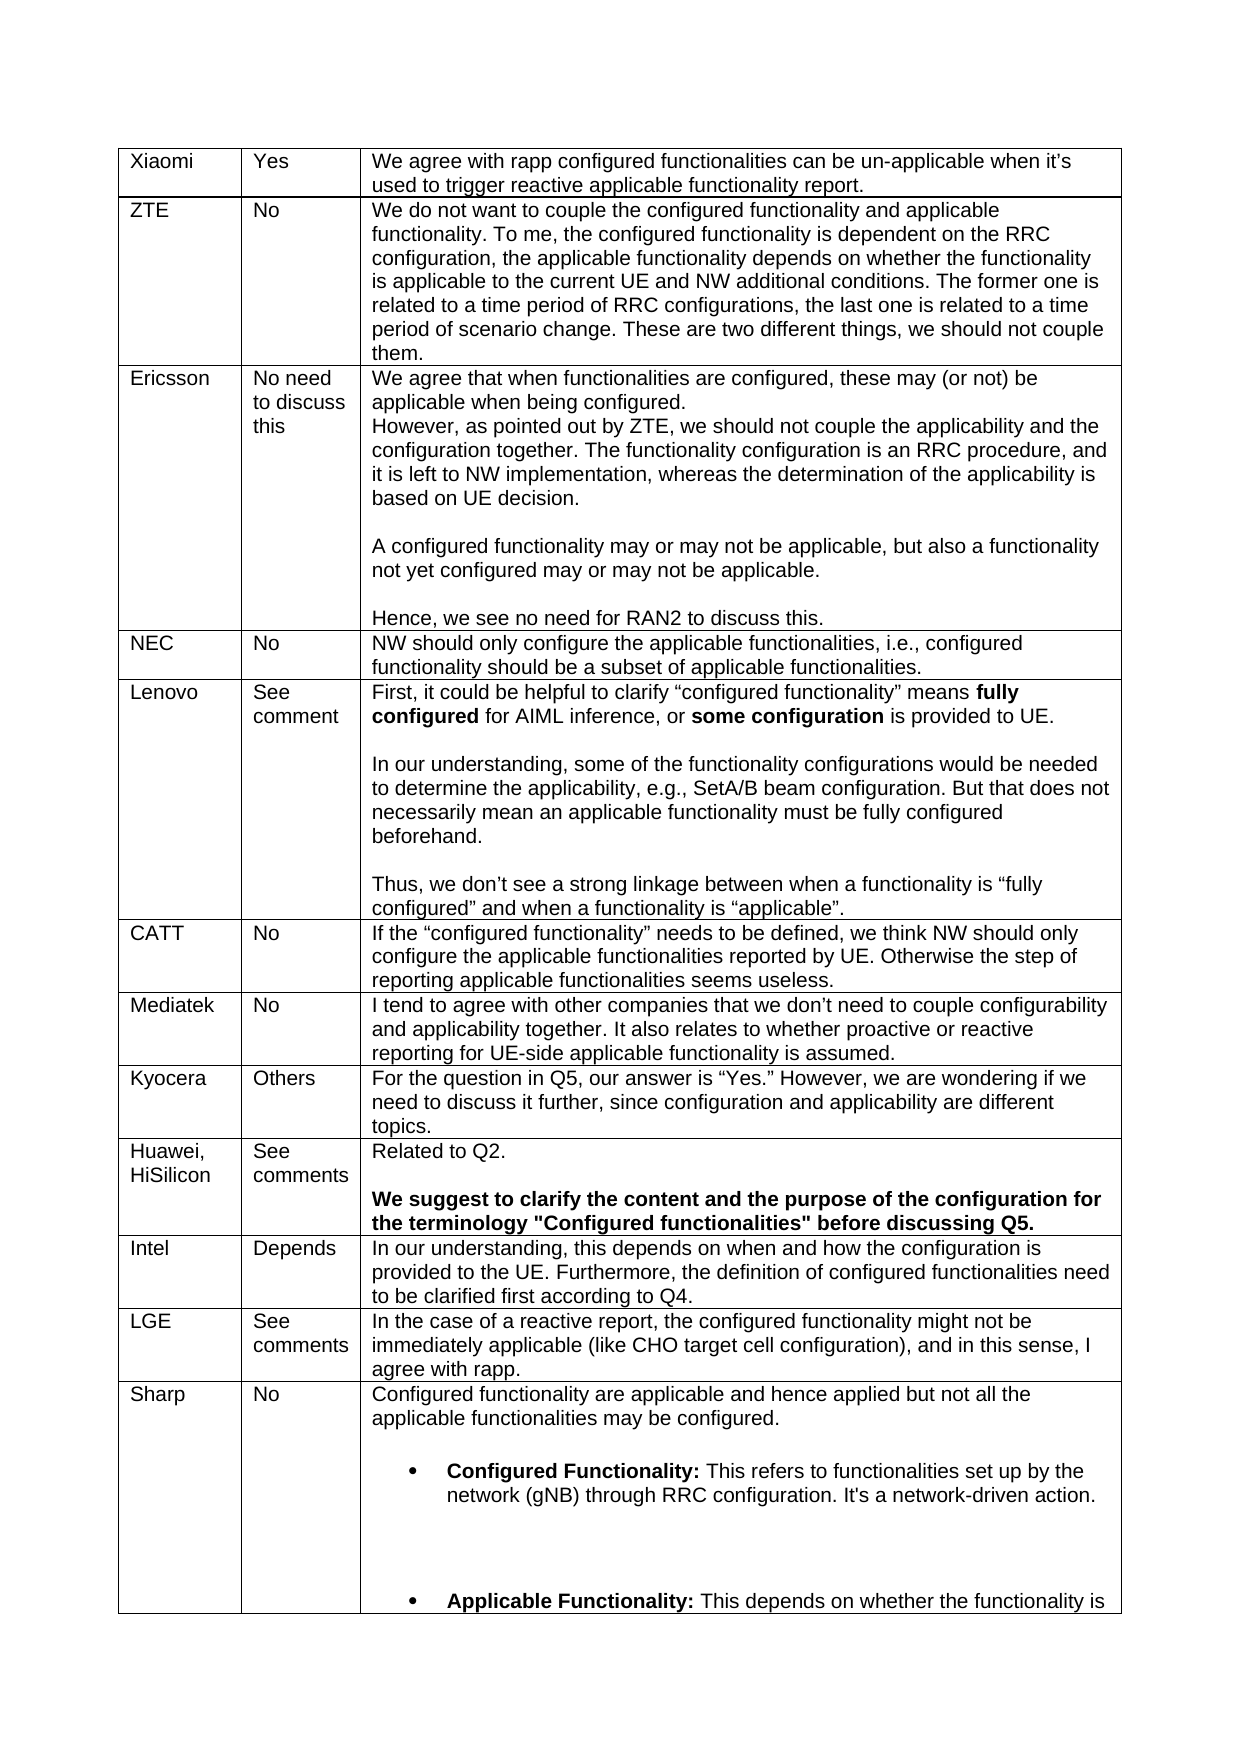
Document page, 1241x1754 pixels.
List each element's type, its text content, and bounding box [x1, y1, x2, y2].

table_cell See comments [242, 1309, 360, 1381]
table_cell For the question in Q5, our answer is “Yes.” However, we are wondering if we need to discuss it further, since configuration and applicability are different topics. [361, 1066, 1121, 1138]
table_cell We do not want to couple the configured functionality and applicable functionality. To me, the configured functionality is dependent on the RRC configuration, the applicable functionality depends on whether the functionality is applicable to the current UE and NW additional conditions. The former one is related to a time period of RRC configurations, the last one is related to a time period of scenario change. These are two different things, we should not couple them. [361, 198, 1121, 365]
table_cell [361, 1382, 1121, 1613]
table_cell We agree with rapp configured functionalities can be un-applicable when it’s used to trigger reactive applicable functionality report. [361, 149, 1121, 196]
table_cell Sharp [119, 1382, 241, 1613]
table_cell Related to Q2. We suggest to clarify the content and the purpose of the configuration for the terminology "Configured functionalities" before discussing Q5. [361, 1139, 1121, 1235]
table_cell Mediatek [119, 993, 241, 1065]
table_cell Yes [242, 149, 360, 196]
table_cell First, it could be helpful to clarify “configured functionality” means fully configured for AIML inference, or some configuration is provided to UE. In our understanding, some of the functionality configurations would be needed to determine the applicability, e.g., SetA/B beam configuration. But that does not necessarily mean an applicable functionality must be fully configured beforehand. Thus, we don’t see a strong linkage between when a functionality is “fully configured” and when a functionality is “applicable”. [361, 680, 1121, 919]
table_cell CATT [119, 920, 241, 992]
table_cell No [242, 631, 360, 679]
table_cell LGE [119, 1309, 241, 1381]
table_cell NW should only configure the applicable functionalities, i.e., configured functionality should be a subset of applicable functionalities. [361, 631, 1121, 679]
table_cell No [242, 920, 360, 992]
table_cell No need to discuss this [242, 366, 360, 630]
table_cell In the case of a reactive report, the configured functionality might not be immediately applicable (like CHO target cell configuration), and in this sense, I agree with rapp. [361, 1309, 1121, 1381]
table_cell If the “configured functionality” needs to be defined, we think NW should only configure the applicable functionalities reported by UE. Otherwise the step of reporting applicable functionalities seems useless. [361, 920, 1121, 992]
table_cell Others [242, 1066, 360, 1138]
table_cell Depends [242, 1236, 360, 1308]
table_cell See comments [242, 1139, 360, 1235]
table_cell Intel [119, 1236, 241, 1308]
table_cell Kyocera [119, 1066, 241, 1138]
table_cell Ericsson [119, 366, 241, 630]
table_cell No [242, 198, 360, 365]
table_cell We agree that when functionalities are configured, these may (or not) be applicable when being configured. However, as pointed out by ZTE, we should not couple the applicability and the configuration together. The functionality configuration is an RRC procedure, and it is left to NW implementation, whereas the determination of the applicability is based on UE decision. A configured functionality may or may not be applicable, but also a functionality not yet configured may or may not be applicable. Hence, we see no need for RAN2 to discuss this. [361, 366, 1121, 630]
table_cell Lenovo [119, 680, 241, 919]
table_cell See comment [242, 680, 360, 919]
table_cell Huawei, HiSilicon [119, 1139, 241, 1235]
table_cell No [242, 993, 360, 1065]
table_cell Xiaomi [119, 149, 241, 196]
table_cell No [242, 1382, 360, 1613]
table_cell I tend to agree with other companies that we don’t need to couple configurability and applicability together. It also relates to whether proactive or reactive reporting for UE-side applicable functionality is assumed. [361, 993, 1121, 1065]
table_cell NEC [119, 631, 241, 679]
table_cell ZTE [119, 198, 241, 365]
table_cell In our understanding, this depends on when and how the configuration is provided to the UE. Furthermore, the definition of configured functionalities need to be clarified first according to Q4. [361, 1236, 1121, 1308]
